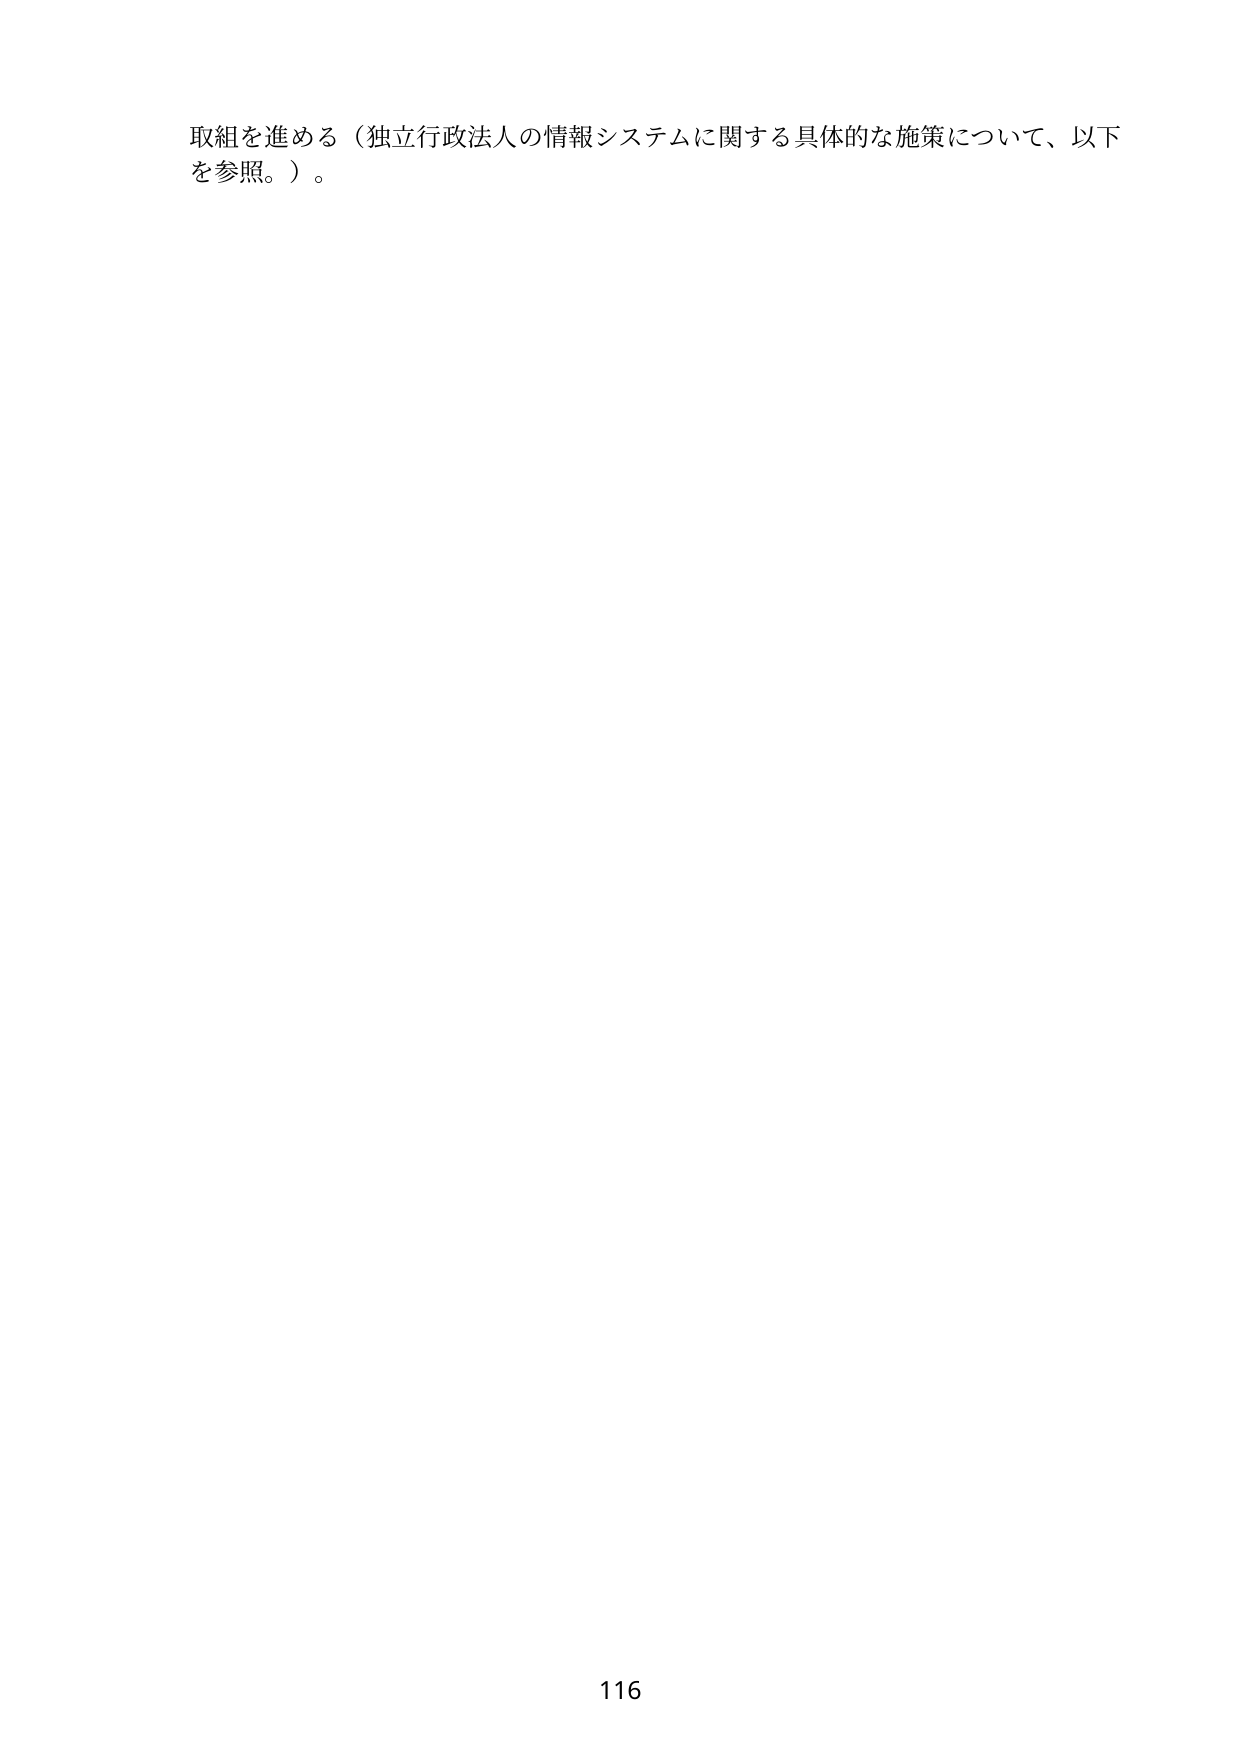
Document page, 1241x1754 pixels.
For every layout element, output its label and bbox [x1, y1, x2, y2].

text [189, 118, 1122, 189]
